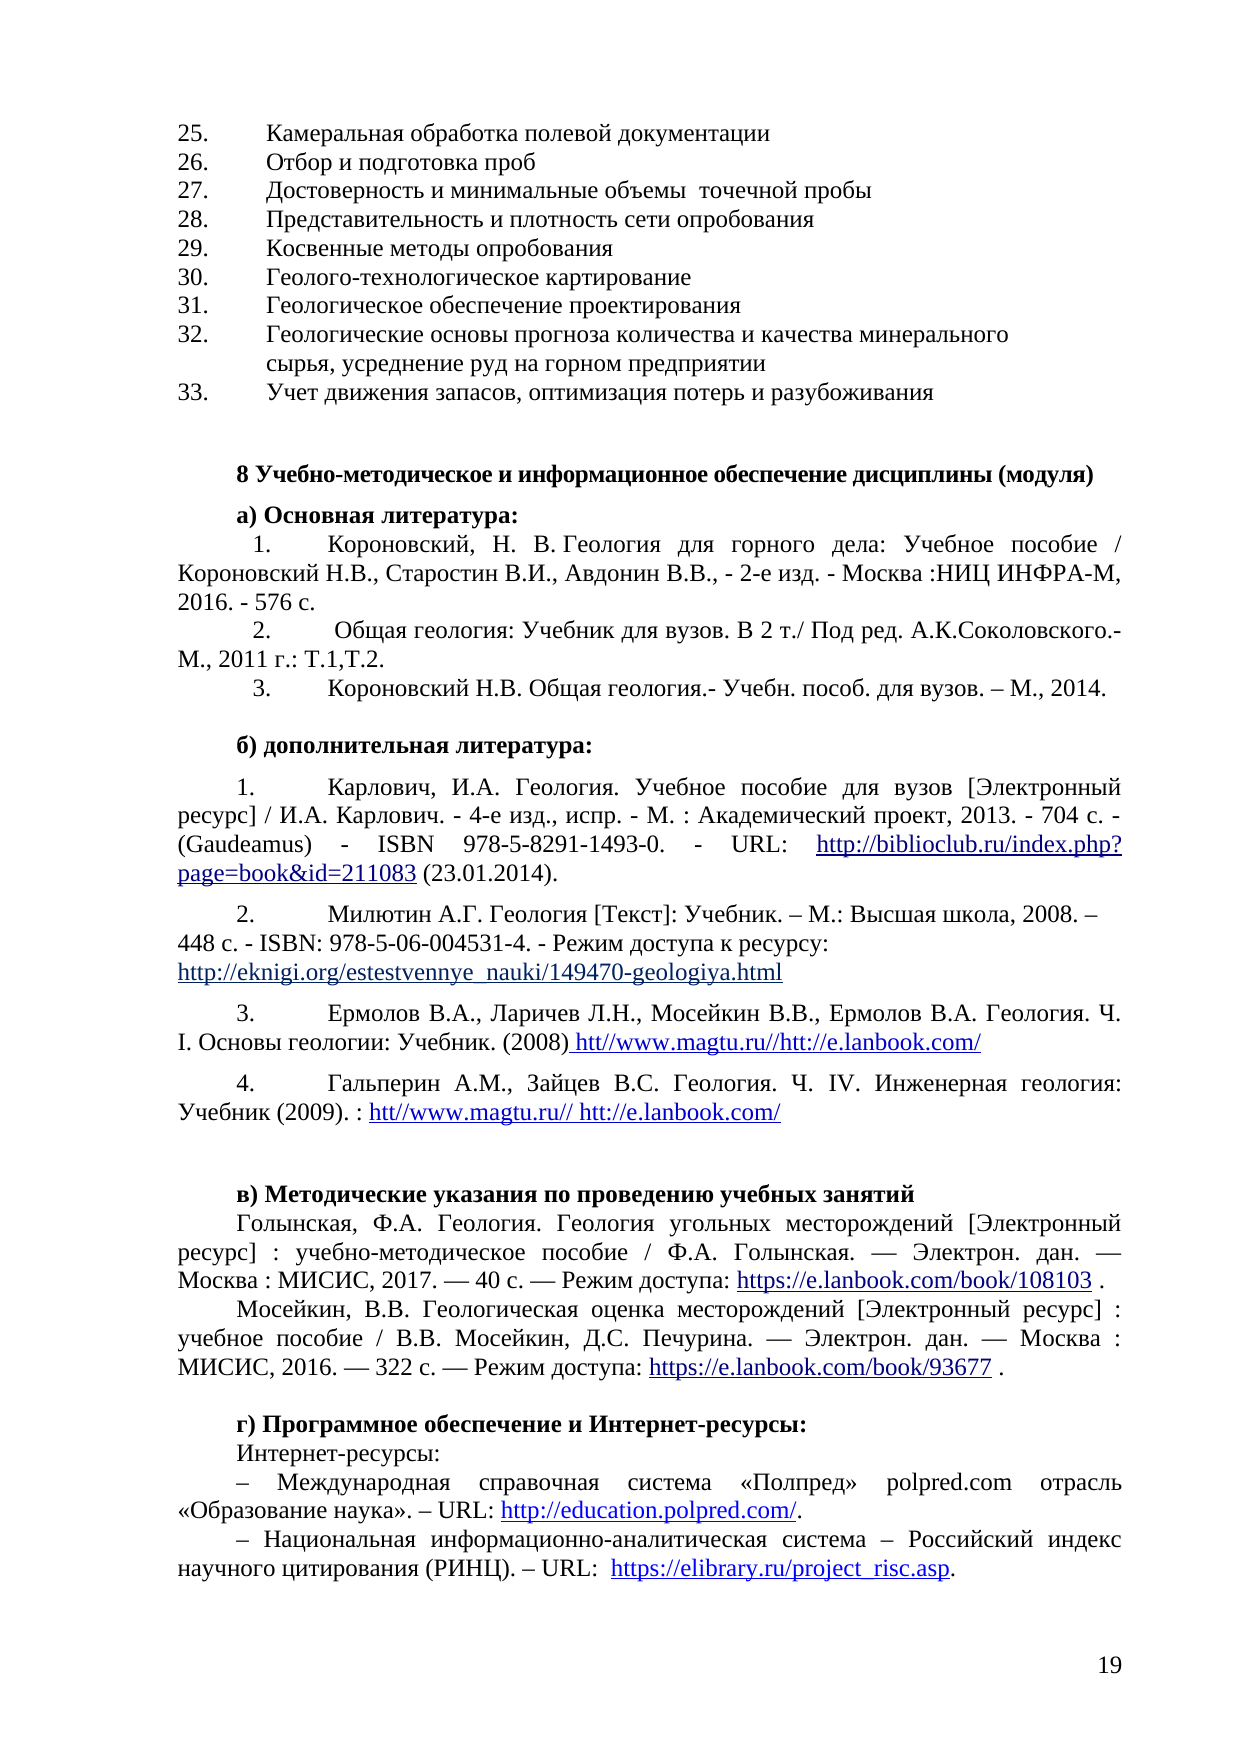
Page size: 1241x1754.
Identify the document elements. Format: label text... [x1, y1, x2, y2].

subtitle 8 Учебно-методическое и информационное обеспечение дисциплины (модуля) [236, 459, 1122, 488]
list Косвенные методы опробования [177, 233, 1033, 262]
list Геологические основы прогноза количества и качества минерального сырья, усреднение руд на горном предприятии [177, 319, 1033, 377]
list Отбор и подготовка проб [177, 147, 1033, 176]
text Интернет-ресурсы: [177, 1438, 1122, 1467]
text – Национальная информационно-аналитическая система – Российский индекс научного цитирования (РИНЦ). – URL: https://elibrary.ru/project_risc.asp. [177, 1524, 1122, 1582]
list Представительность и плотность сети опробования [177, 204, 1033, 233]
list Учет движения запасов, оптимизация потерь и разубоживания [177, 377, 1033, 406]
list Ермолов В.А., Ларичев Л.Н., Мосейкин В.В., Ермолов В.А. Геология. Ч. I. Основы геологии: Учебник. (2008) htt//www.magtu.ru//htt://e.lanbook.com/ [177, 998, 1122, 1056]
list Гальперин А.М., Зайцев В.С. Геология. Ч. IV. Инженерная геология: Учебник (2009). : htt//www.magtu.ru// htt://e.lanbook.com/ [177, 1068, 1122, 1126]
list Общая геология: Учебник для вузов. В 2 т./ Под ред. А.К.Соколовского.- М., 2011 г.: Т.1,Т.2. [177, 616, 1122, 673]
text в) Методические указания по проведению учебных занятий [177, 1179, 1122, 1208]
text а) Основная литература: [177, 501, 1122, 529]
text Мосейкин, В.В. Геологическая оценка месторождений [Электронный ресурс] : учебное пособие / В.В. Мосейкин, Д.С. Печурина. — Электрон. дан. — Москва : МИСИС, 2016. — 322 с. — Режим доступа: https://e.lanbook.com/book/93677 . [177, 1294, 1122, 1381]
text б) дополнительная литература: [177, 731, 1122, 759]
list Камеральная обработка полевой документации [177, 118, 1033, 147]
list Геологическое обеспечение проектирования [177, 291, 1033, 319]
list Геолого-технологическое картирование [177, 262, 1033, 291]
text г) Программное обеспечение и Интернет-ресурсы: [177, 1409, 1122, 1438]
list Короновский Н.В. Общая геология.- Учебн. пособ. для вузов. – М., 2014. [177, 673, 1122, 702]
text Голынская, Ф.А. Геология. Геология угольных месторождений [Электронный ресурс] : учебно-методическое пособие / Ф.А. Голынская. — Электрон. дан. — Москва : МИСИС, 2017. — 40 с. — Режим доступа: https://e.lanbook.com/book/108103 . [177, 1208, 1122, 1294]
list Карлович, И.А. Геология. Учебное пособие для вузов [Электронный ресурс] / И.А. Карлович. - 4-е изд., испр. - М. : Академический проект, 2013. - 704 с. - (Gaudeamus) - ISBN 978-5-8291-1493-0. - URL: http://biblioclub.ru/index.php?page=book&id=211083 (23.01.2014). [177, 772, 1122, 887]
text – Международная справочная система «Полпред» polpred.com отрасль «Образование наука». – URL: http://education.polpred.com/. [177, 1467, 1122, 1524]
list Достоверность и минимальные объемы точечной пробы [177, 176, 1033, 204]
list Милютин А.Г. Геология [Текст]: Учебник. – М.: Высшая школа, 2008. – 448 с. - ISBN: 978-5-06-004531-4. - Режим доступа к ресурсу: http://eknigi.org/estestvennye_nauki/149470-geologiya.html [177, 899, 1122, 986]
list Короновский, Н. В. Геология для горного дела: Учебное пособие / Короновский Н.В., Старостин В.И., Авдонин В.В., - 2-е изд. - Москва :НИЦ ИНФРА-М, 2016. - 576 с. [177, 529, 1122, 616]
